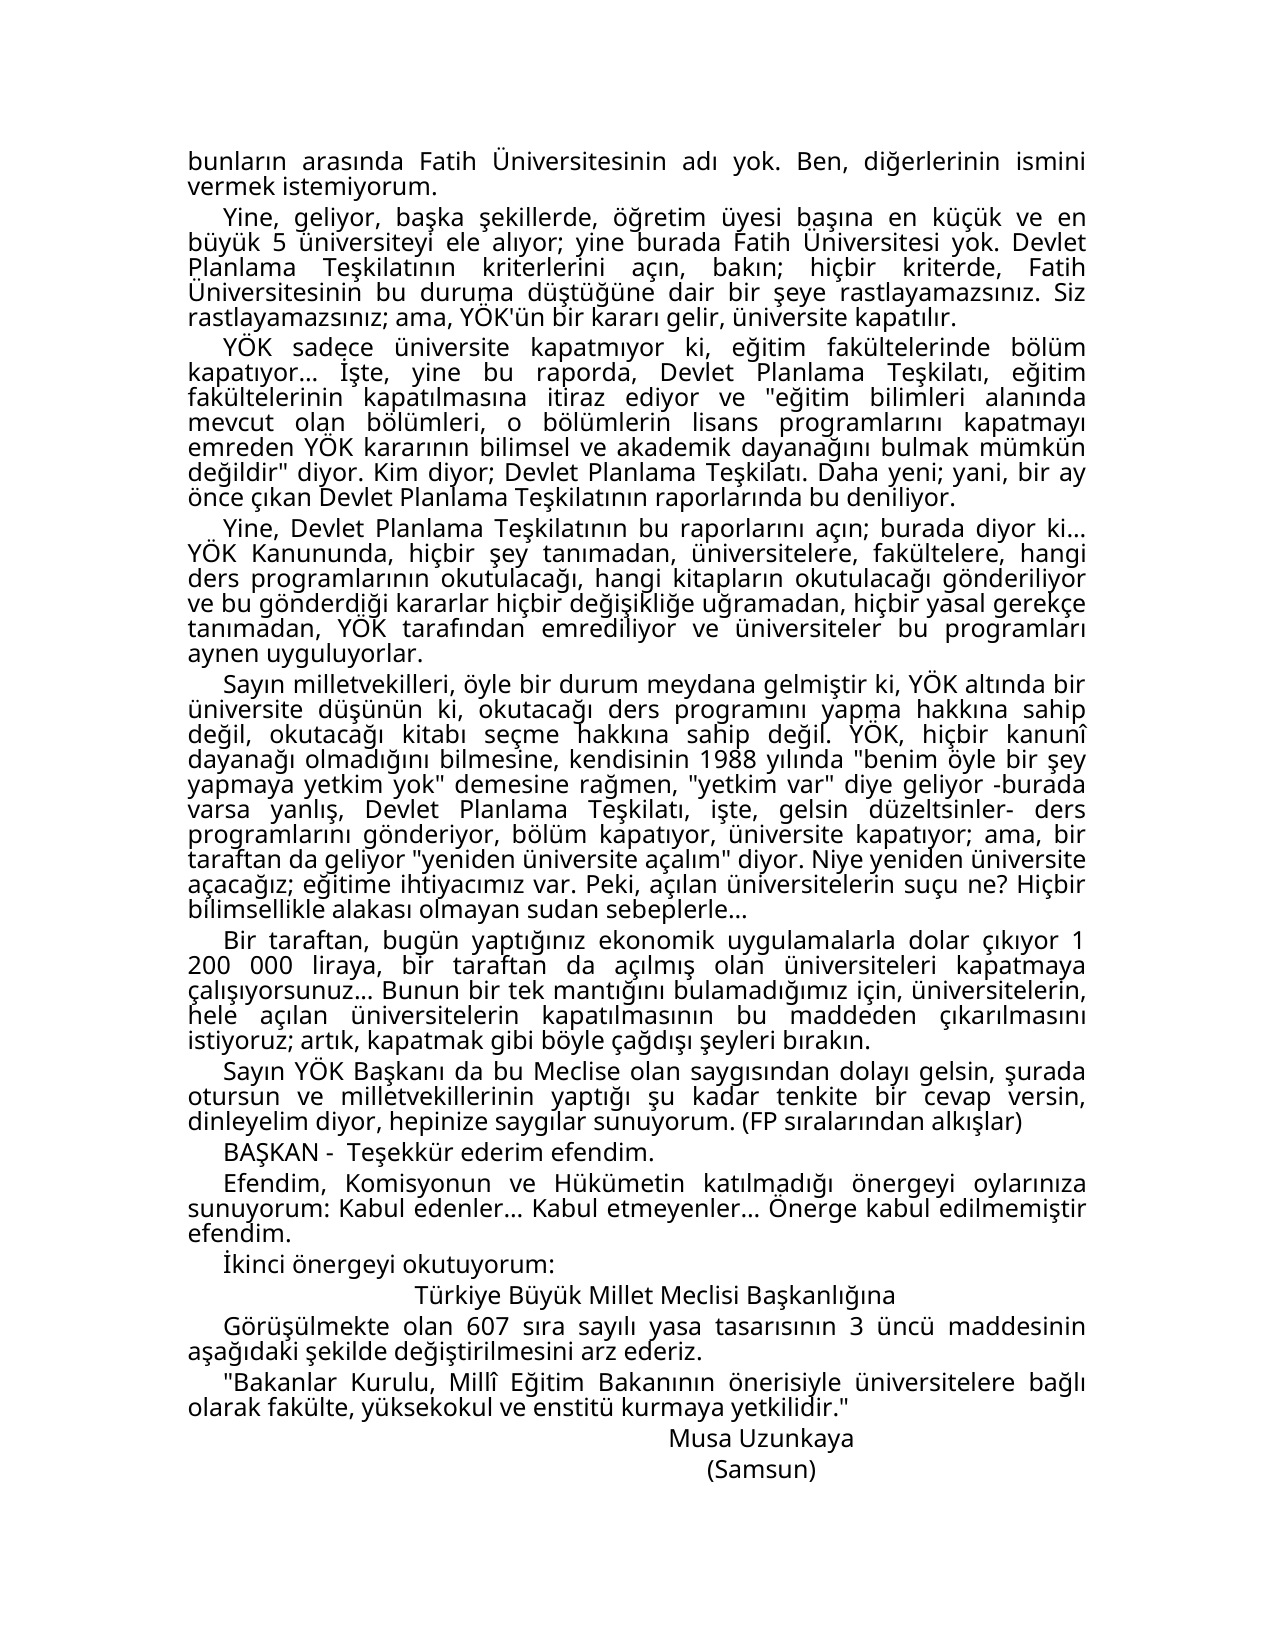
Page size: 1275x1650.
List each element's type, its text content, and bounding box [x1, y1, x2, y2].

text Yine, Devlet Planlama Teşkilatının bu raporlarını açın; burada diyor ki... YÖK Kanununda, hiçbir şey tanımadan, üniversitelere, fakültelere, hangi ders programlarının okutulacağı, hangi kitapların okutulacağı gönderiliyor ve bu gönderdiği kararlar hiçbir değişikliğe uğramadan, hiçbir yasal gerekçe tanımadan, YÖK tarafından emrediliyor ve üniversiteler bu programları aynen uyguluyorlar. [187, 518, 1087, 668]
text Türkiye Büyük Millet Meclisi Başkanlığına [187, 1284, 1087, 1309]
text BAŞKAN - Teşekkür ederim efendim. [187, 1142, 1087, 1167]
text "Bakanlar Kurulu, Millî Eğitim Bakanının önerisiyle üniversitelere bağlı olarak fakülte, yüksekokul ve enstitü kurmaya yetkilidir." [187, 1371, 1087, 1421]
text YÖK sadece üniversite kapatmıyor ki, eğitim fakültelerinde bölüm kapatıyor... İşte, yine bu raporda, Devlet Planlama Teşkilatı, eğitim fakültelerinin kapatılmasına itiraz ediyor ve "eğitim bilimleri alanında mevcut olan bölümleri, o bölümlerin lisans programlarını kapatmayı emreden YÖK kararının bilimsel ve akademik dayanağını bulmak mümkün değildir" diyor. Kim diyor; Devlet Planlama Teşkilatı. Daha yeni; yani, bir ay önce çıkan Devlet Planlama Teşkilatının raporlarında bu deniliyor. [187, 337, 1087, 512]
text Sayın milletvekilleri, öyle bir durum meydana gelmiştir ki, YÖK altında bir üniversite düşünün ki, okutacağı ders programını yapma hakkına sahip değil, okutacağı kitabı seçme hakkına sahip değil. YÖK, hiçbir kanunî dayanağı olmadığını bilmesine, kendisinin 1988 yılında "benim öyle bir şey yapmaya yetkim yok" demesine rağmen, "yetkim var" diye geliyor -burada varsa yanlış, Devlet Planlama Teşkilatı, işte, gelsin düzeltsinler- ders programlarını gönderiyor, bölüm kapatıyor, üniversite kapatıyor; ama, bir taraftan da geliyor "yeniden üniversite açalım" diyor. Niye yeniden üniversite açacağız; eğitime ihtiyacımız var. Peki, açılan üniversitelerin suçu ne? Hiçbir bilimsellikle alakası olmayan sudan sebeplerle... [187, 674, 1087, 924]
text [187, 150, 1087, 200]
text (Samsun) [187, 1458, 1087, 1483]
text Görüşülmekte olan 607 sıra sayılı yasa tasarısının 3 üncü maddesinin aşağıdaki şekilde değiştirilmesini arz ederiz. [187, 1315, 1087, 1365]
text Efendim, Komisyonun ve Hükümetin katılmadığı önergeyi oylarınıza sunuyorum: Kabul edenler... Kabul etmeyenler... Önerge kabul edilmemiştir efendim. [187, 1172, 1087, 1247]
text Yine, geliyor, başka şekillerde, öğretim üyesi başına en küçük ve en büyük 5 üniversiteyi ele alıyor; yine burada Fatih Üniversitesi yok. Devlet Planlama Teşkilatının kriterlerini açın, bakın; hiçbir kriterde, Fatih Üniversitesinin bu duruma düştüğüne dair bir şeye rastlayamazsınız. Siz rastlayamazsınız; ama, YÖK'ün bir kararı gelir, üniversite kapatılır. [187, 206, 1087, 331]
text Musa Uzunkaya [187, 1427, 1087, 1452]
text İkinci önergeyi okutuyorum: [187, 1253, 1087, 1278]
text Bir taraftan, bugün yaptığınız ekonomik uygulamalarla dolar çıkıyor 1 200 000 liraya, bir taraftan da açılmış olan üniversiteleri kapatmaya çalışıyorsunuz... Bunun bir tek mantığını bulamadığımız için, üniversitelerin, hele açılan üniversitelerin kapatılmasının bu maddeden çıkarılmasını istiyoruz; artık, kapatmak gibi böyle çağdışı şeyleri bırakın. [187, 930, 1087, 1055]
text Sayın YÖK Başkanı da bu Meclise olan saygısından dolayı gelsin, şurada otursun ve milletvekillerinin yaptığı şu kadar tenkite bir cevap versin, dinleyelim diyor, hepinize saygılar sunuyorum. (FP sıralarından alkışlar) [187, 1061, 1087, 1136]
